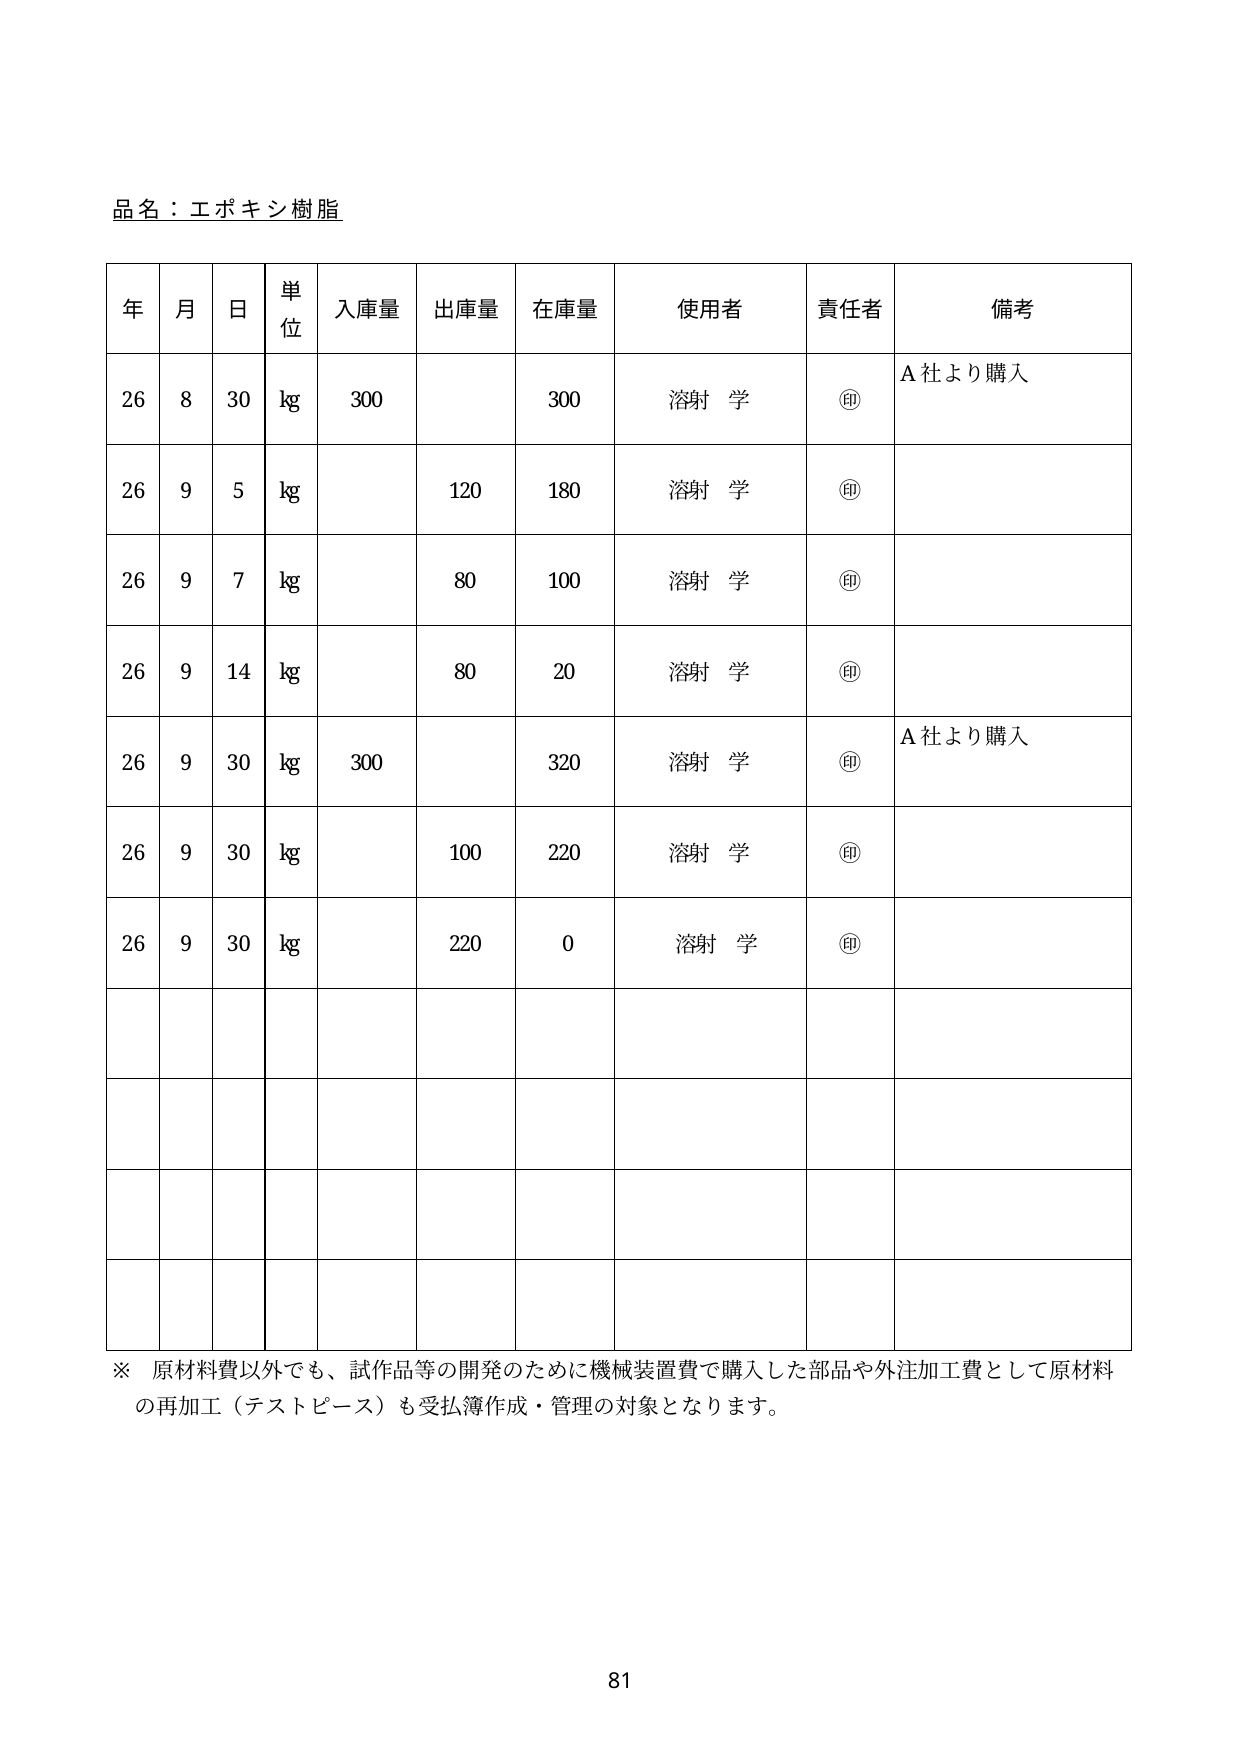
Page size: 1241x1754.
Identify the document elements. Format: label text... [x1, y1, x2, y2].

table_cell [417, 1170, 515, 1259]
table_cell 8 [160, 354, 212, 444]
table_cell ㊞ [807, 354, 894, 444]
table_cell [516, 989, 614, 1078]
table_cell 9 [160, 626, 212, 716]
table_cell [318, 807, 416, 897]
table_cell 80 [417, 535, 515, 625]
table_cell 26 [107, 898, 159, 987]
table_cell 100 [516, 535, 614, 625]
table_cell [107, 989, 159, 1078]
table_cell 300 [318, 354, 416, 444]
text ※ 原材料費以外でも、試作品等の開発のために機械装置費で購入した部品や外注加工費として原材料の再加工（テストピース）も受払簿作成・管理の対象となります。 [112, 1351, 1128, 1423]
table_cell kg [266, 535, 317, 625]
table_header 日 [213, 264, 264, 353]
table_cell [318, 1170, 416, 1259]
table_cell [417, 717, 515, 806]
table_cell [318, 1260, 416, 1350]
table_cell [807, 1079, 894, 1169]
table_cell [213, 989, 264, 1078]
table_cell 0 [516, 898, 614, 987]
table_cell 100 [417, 807, 515, 897]
table_cell 9 [160, 807, 212, 897]
table_header 入庫量 [318, 264, 416, 353]
table_cell 溶射 学 [615, 807, 806, 897]
table_cell [895, 1079, 1131, 1169]
table_header 使用者 [615, 264, 806, 353]
table_header 備考 [895, 264, 1131, 353]
table_cell [807, 1260, 894, 1350]
table_header 在庫量 [516, 264, 614, 353]
table_cell [318, 445, 416, 534]
table_cell 溶射 学 [615, 535, 806, 625]
table_cell 5 [213, 445, 264, 534]
table_cell 9 [160, 445, 212, 534]
table_cell kg [266, 898, 317, 987]
table_cell 9 [160, 898, 212, 987]
table_header 年 [107, 264, 159, 353]
table_cell [417, 354, 515, 444]
table_cell [160, 989, 212, 1078]
table_cell [615, 1260, 806, 1350]
table_cell ㊞ [807, 535, 894, 625]
table_cell [266, 1170, 317, 1259]
table_cell [107, 1170, 159, 1259]
table_cell ㊞ [807, 807, 894, 897]
table_cell [807, 989, 894, 1078]
table_cell 26 [107, 626, 159, 716]
table_cell [213, 1079, 264, 1169]
table_cell [160, 1170, 212, 1259]
table_cell [318, 989, 416, 1078]
table_cell 26 [107, 535, 159, 625]
table_cell 溶射 学 [615, 445, 806, 534]
table_header 月 [160, 264, 212, 353]
table_cell [417, 1079, 515, 1169]
table_cell kg [266, 807, 317, 897]
table_cell [516, 1260, 614, 1350]
table_cell 9 [160, 717, 212, 806]
table_cell kg [266, 354, 317, 444]
table_cell [807, 1170, 894, 1259]
table_cell ㊞ [807, 445, 894, 534]
table_cell 26 [107, 354, 159, 444]
table_cell [417, 1260, 515, 1350]
table_cell [318, 1079, 416, 1169]
table_cell [516, 1170, 614, 1259]
table_cell 300 [516, 354, 614, 444]
table_cell 26 [107, 445, 159, 534]
table_cell [615, 1170, 806, 1259]
text 品名：エポキシ樹脂 [112, 190, 1128, 226]
table_cell 溶射 学 [615, 626, 806, 716]
table_cell 120 [417, 445, 515, 534]
table_cell 30 [213, 354, 264, 444]
table_cell [318, 898, 416, 987]
table_cell 26 [107, 717, 159, 806]
table_cell [615, 989, 806, 1078]
table_cell ㊞ [807, 898, 894, 987]
table_cell [895, 1170, 1131, 1259]
table_cell ㊞ [807, 626, 894, 716]
table_cell 30 [213, 717, 264, 806]
table_cell 20 [516, 626, 614, 716]
table_cell 180 [516, 445, 614, 534]
table_cell 320 [516, 717, 614, 806]
table_cell [895, 989, 1131, 1078]
table_cell 溶射 学 [615, 898, 806, 987]
table_cell 14 [213, 626, 264, 716]
table_cell A社より購入 [895, 354, 1131, 444]
table_cell [266, 1079, 317, 1169]
table_cell 7 [213, 535, 264, 625]
table_cell [895, 626, 1131, 716]
table_cell [266, 989, 317, 1078]
table_cell 220 [417, 898, 515, 987]
table_cell [160, 1079, 212, 1169]
table_header 責任者 [807, 264, 894, 353]
table_cell [266, 1260, 317, 1350]
table_cell [213, 1260, 264, 1350]
table_cell 30 [213, 898, 264, 987]
table_cell 220 [516, 807, 614, 897]
table_cell [895, 1260, 1131, 1350]
table_cell [213, 1170, 264, 1259]
table_cell 30 [213, 807, 264, 897]
table_cell kg [266, 717, 317, 806]
table_cell kg [266, 626, 317, 716]
table_cell [895, 445, 1131, 534]
table_cell 9 [160, 535, 212, 625]
table_cell [160, 1260, 212, 1350]
table_cell [895, 535, 1131, 625]
table_cell [615, 1079, 806, 1169]
table_cell A社より購入 [895, 717, 1131, 806]
table_cell 溶射 学 [615, 717, 806, 806]
table_cell [107, 1260, 159, 1350]
table_cell [417, 989, 515, 1078]
table_cell [318, 626, 416, 716]
table_cell 溶射 学 [615, 354, 806, 444]
table_cell [516, 1079, 614, 1169]
table_cell kg [266, 445, 317, 534]
table_cell ㊞ [807, 717, 894, 806]
table_cell [318, 535, 416, 625]
table_cell [107, 1079, 159, 1169]
table_cell [895, 807, 1131, 897]
table_cell 26 [107, 807, 159, 897]
table_cell [895, 898, 1131, 987]
table_header 出庫量 [417, 264, 515, 353]
table_header 単位 [266, 264, 317, 353]
table_cell 80 [417, 626, 515, 716]
table_cell 300 [318, 717, 416, 806]
